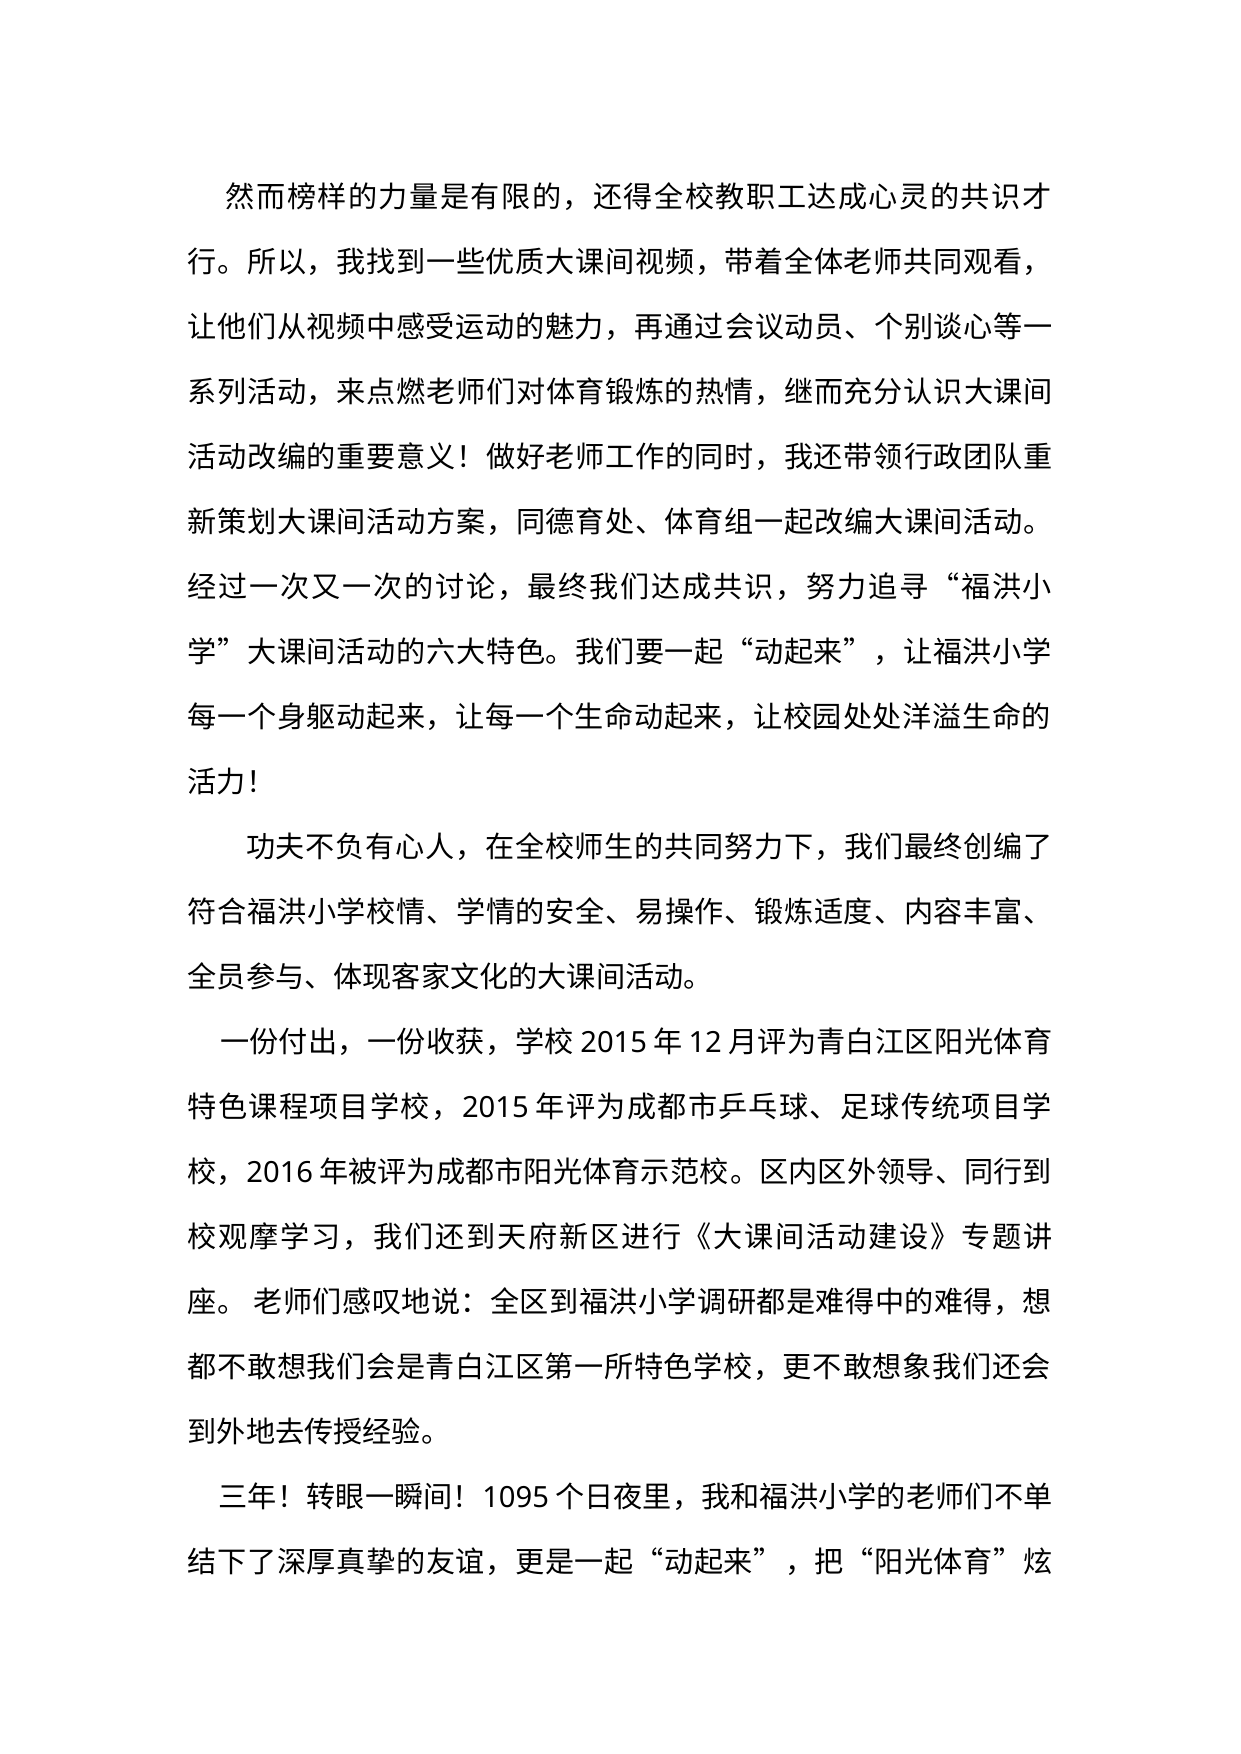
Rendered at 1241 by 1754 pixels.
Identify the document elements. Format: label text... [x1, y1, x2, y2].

text 一份付出，一份收获，学校2015年12月评为青白江区阳光体育特色课程项目学校，2015年评为成都市乒乓球、足球传统项目学校，2016年被评为成都市阳光体育示范校。区内区外领导、同行到校观摩学习，我们还到天府新区进行《大课间活动建设》专题讲座。 老师们感叹地说：全区到福洪小学调研都是难得中的难得，想都不敢想我们会是青白江区第一所特色学校，更不敢想象我们还会到外地去传授经验。 [187, 1007, 1053, 1462]
text 然而榜样的力量是有限的，还得全校教职工达成心灵的共识才行。所以，我找到一些优质大课间视频，带着全体老师共同观看，让他们从视频中感受运动的魅力，再通过会议动员、个别谈心等一系列活动，来点燃老师们对体育锻炼的热情，继而充分认识大课间活动改编的重要意义！做好老师工作的同时，我还带领行政团队重新策划大课间活动方案，同德育处、体育组一起改编大课间活动。经过一次又一次的讨论，最终我们达成共识，努力追寻“福洪小学”大课间活动的六大特色。我们要一起“动起来”，让福洪小学每一个身躯动起来，让每一个生命动起来，让校园处处洋溢生命的活力！ [187, 162, 1053, 812]
text 功夫不负有心人，在全校师生的共同努力下，我们最终创编了符合福洪小学校情、学情的安全、易操作、锻炼适度、内容丰富、全员参与、体现客家文化的大课间活动。 [187, 812, 1053, 1007]
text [187, 1462, 1053, 1592]
